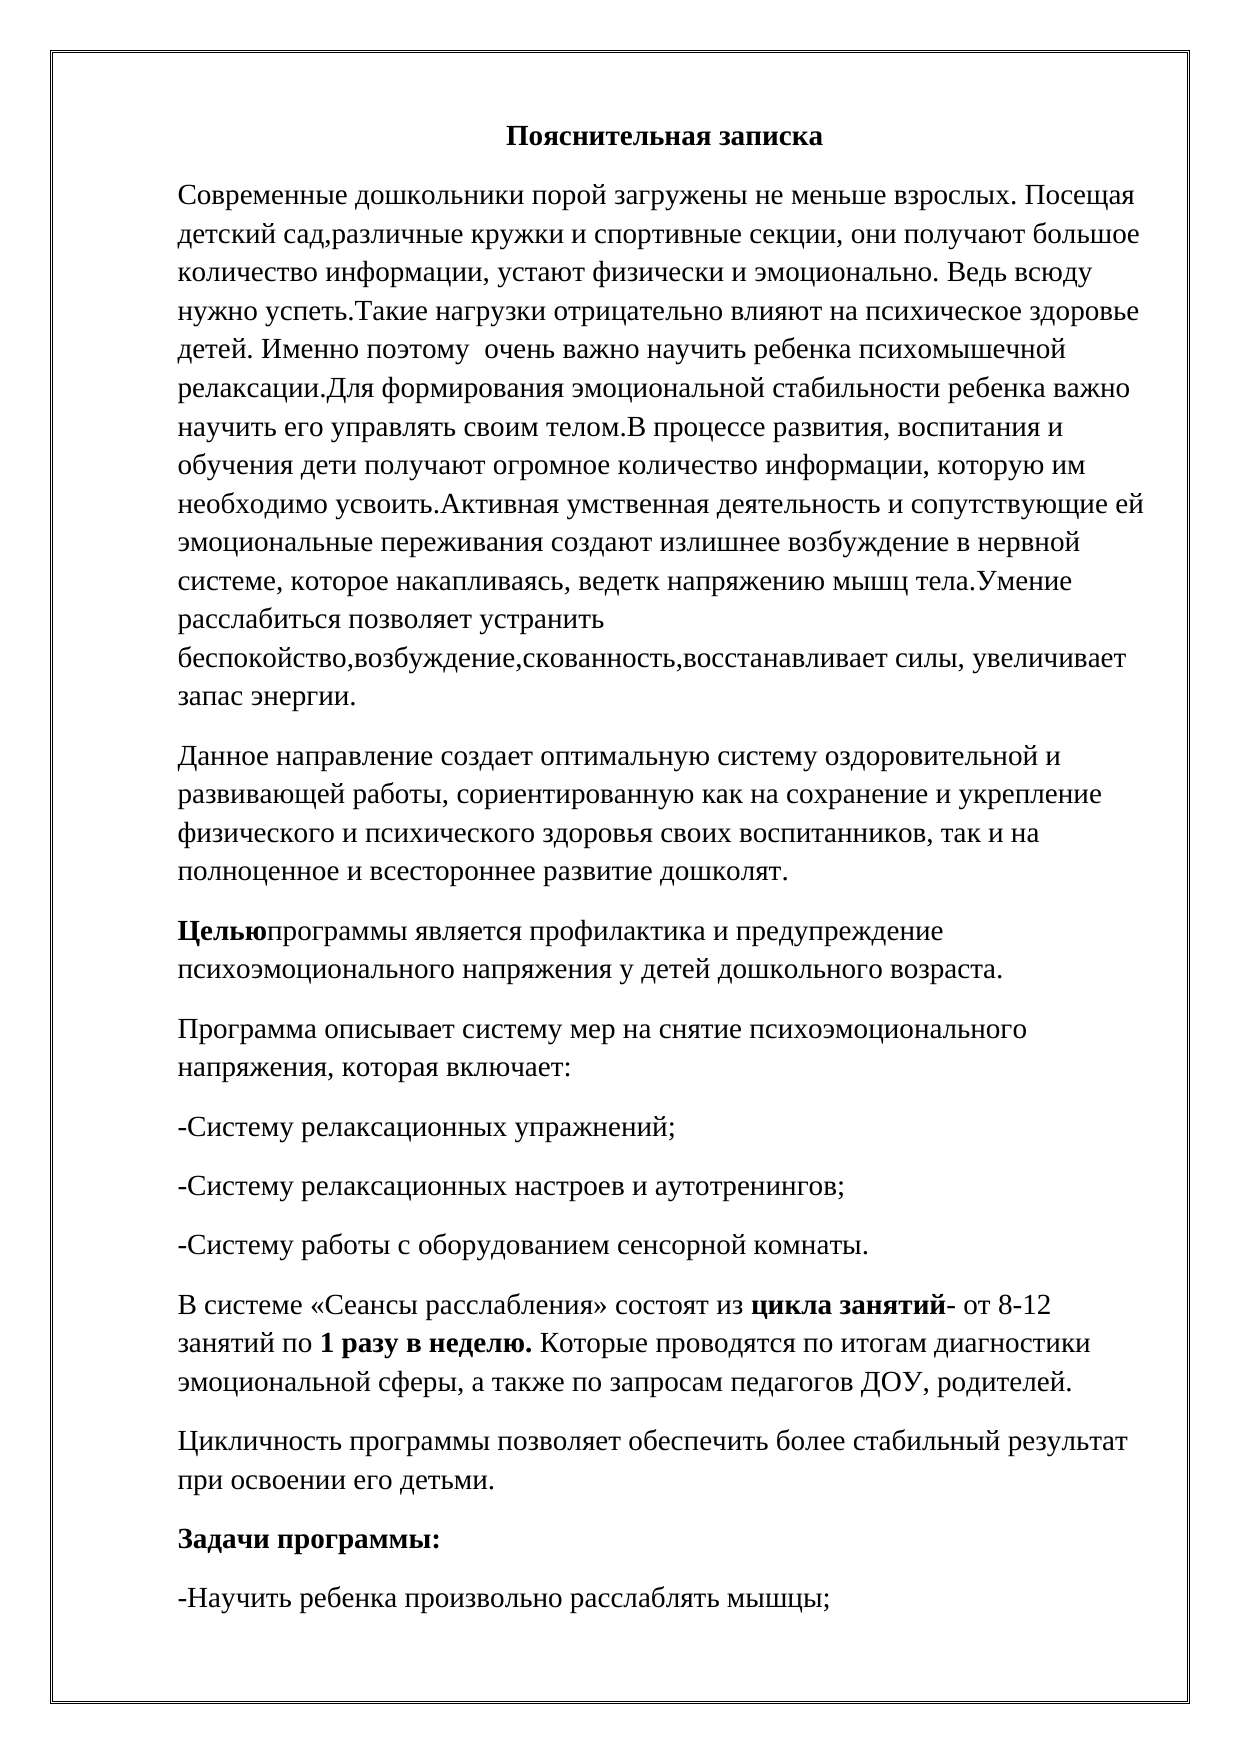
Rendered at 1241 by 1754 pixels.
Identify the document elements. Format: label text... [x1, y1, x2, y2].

text -Систему работы с оборудованием сенсорной комнаты. [177, 1227, 1152, 1261]
text Цикличность программы позволяет обеспечить более стабильный результат при освоении его детьми. [177, 1423, 1152, 1495]
text Цельюпрограммы является профилактика и предупреждение психоэмоционального напряжения у детей дошкольного возраста. [177, 913, 1152, 985]
text -Систему релаксационных упражнений; [177, 1109, 1152, 1142]
text -Систему релаксационных настроев и аутотренингов; [177, 1168, 1152, 1202]
text В системе «Сеансы расслабления» состоят из цикла занятий- от 8-12 занятий по 1 разу в неделю. Которые проводятся по итогам диагностики эмоциональной сферы, а также по запросам педагогов ДОУ, родителей. [177, 1287, 1152, 1397]
text Задачи программы: [177, 1521, 1152, 1555]
text -Научить ребенка произвольно расслаблять мышцы; [177, 1581, 1152, 1614]
text Современные дошкольники порой загружены не меньше взрослых. Посещая детский сад,различные кружки и спортивные секции, они получают большое количество информации, устают физически и эмоционально. Ведь всюду нужно успеть.Такие нагрузки отрицательно влияют на психическое здоровье детей. Именно поэтому очень важно научить ребенка психомышечной релаксации.Для формирования эмоциональной стабильности ребенка важно научить его управлять своим телом.В процессе развития, воспитания и обучения дети получают огромное количество информации, которую им необходимо усвоить.Активная умственная деятельность и сопутствующие ей эмоциональные переживания создают излишнее возбуждение в нервной системе, которое накапливаясь, ведетк напряжению мышц тела.Умение расслабиться позволяет устранить беспокойство,возбуждение,скованность,восстанавливает силы, увеличивает запас энергии. [177, 177, 1152, 712]
text Пояснительная записка [177, 118, 1152, 152]
text Программа описывает систему мер на снятие психоэмоционального напряжения, которая включает: [177, 1011, 1152, 1083]
text Данное направление создает оптимальную систему оздоровительной и развивающей работы, сориентированную как на сохранение и укрепление физического и психического здоровья своих воспитанников, так и на полноценное и всестороннее развитие дошколят. [177, 738, 1152, 887]
